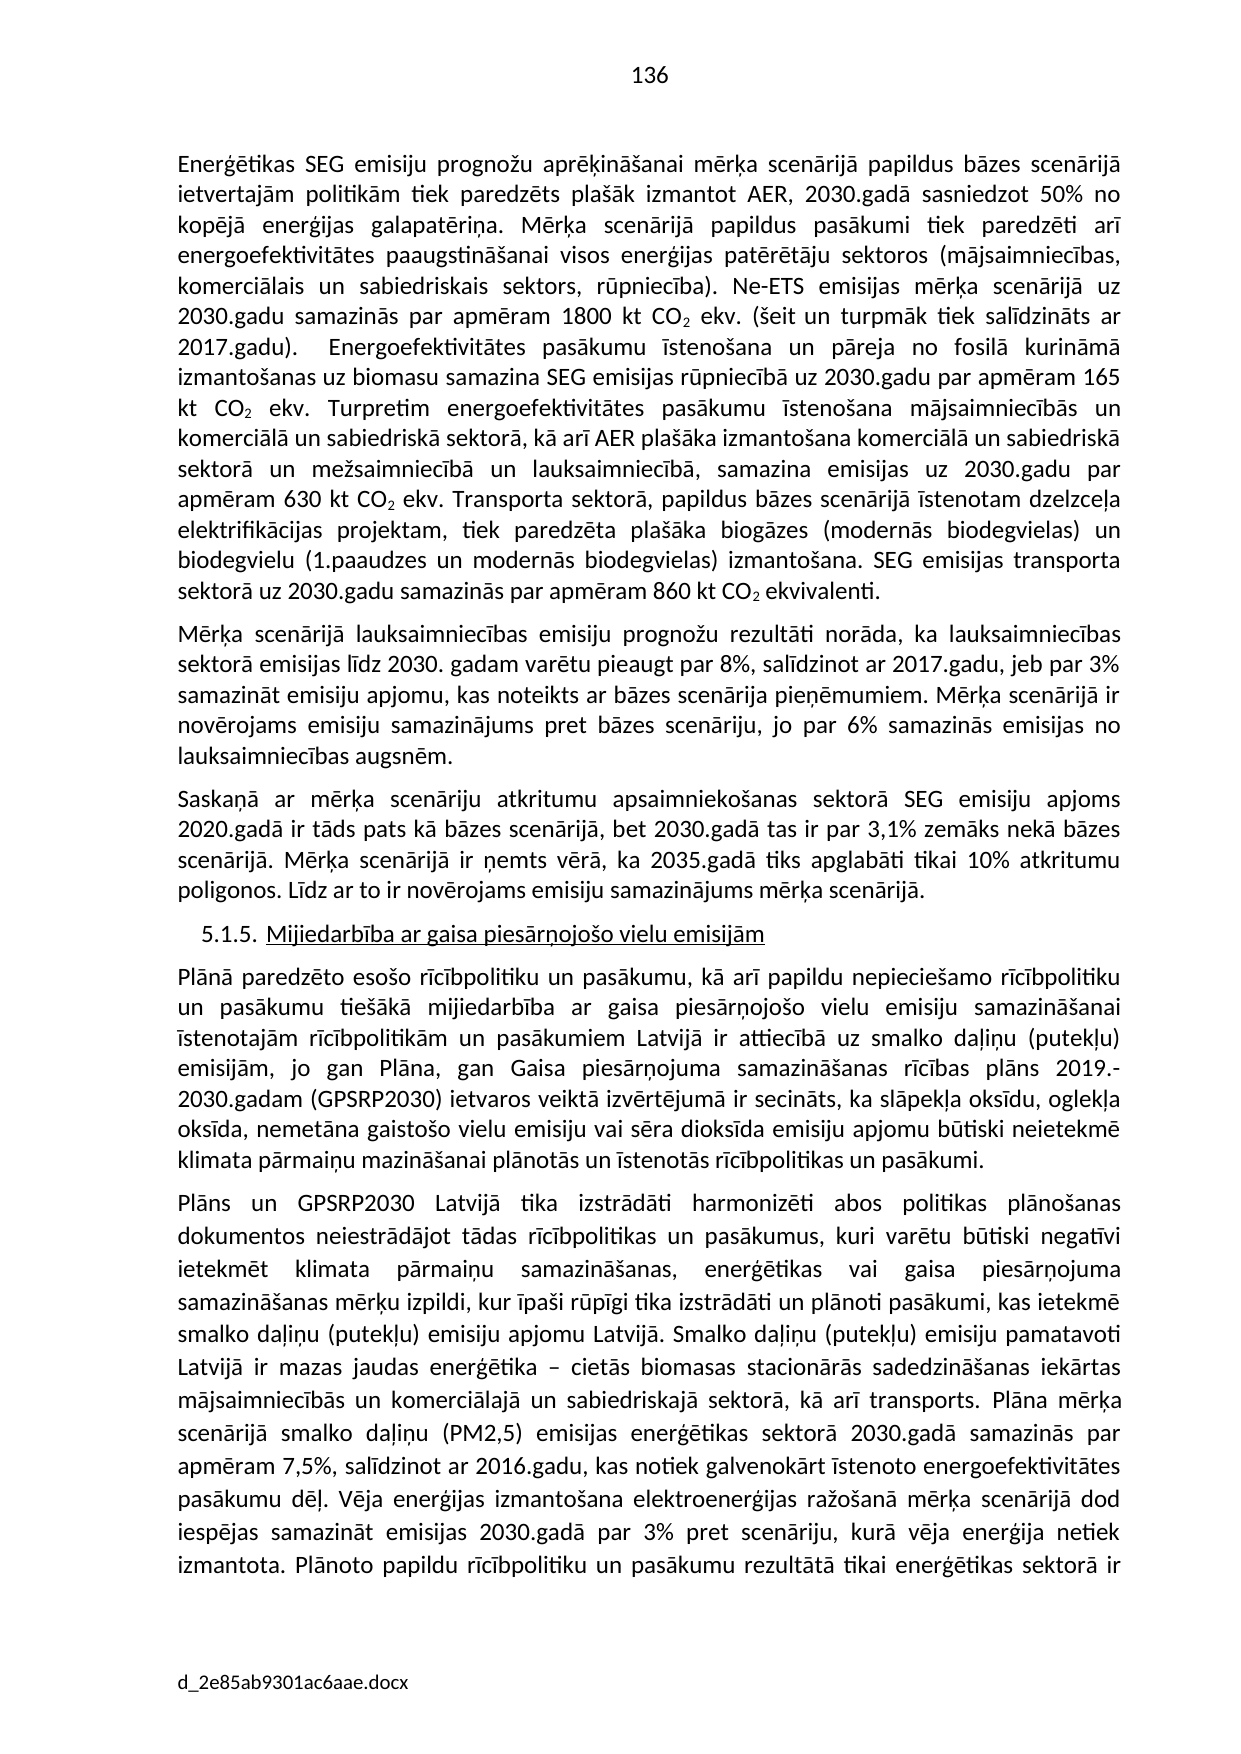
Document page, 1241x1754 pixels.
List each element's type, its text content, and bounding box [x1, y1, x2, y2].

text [177, 1187, 1122, 1579]
text Plānā paredzēto esošo rīcībpolitiku un pasākumu, kā arī papildu nepieciešamo rīcībpolitiku un pasākumu tiešākā mijiedarbība ar gaisa piesārņojošo vielu emisiju samazināšanai īstenotajām rīcībpolitikām un pasākumiem Latvijā ir attiecībā uz smalko daļiņu (putekļu) emisijām, jo gan Plāna, gan Gaisa piesārņojuma samazināšanas rīcības plāns 2019.-2030.gadam (GPSRP2030) ietvaros veiktā izvērtējumā ir secināts, ka slāpekļa oksīdu, oglekļa oksīda, nemetāna gaistošo vielu emisiju vai sēra dioksīda emisiju apjomu būtiski neietekmē klimata pārmaiņu mazināšanai plānotās un īstenotās rīcībpolitikas un pasākumi. [177, 961, 1122, 1174]
subtitle Mijiedarbība ar gaisa piesārņojošo vielu emisijām [201, 918, 1122, 948]
text Saskaņā ar mērķa scenāriju atkritumu apsaimniekošanas sektorā SEG emisiju apjoms 2020.gadā ir tāds pats kā bāzes scenārijā, bet 2030.gadā tas ir par 3,1% zemāks nekā bāzes scenārijā. Mērķa scenārijā ir ņemts vērā, ka 2035.gadā tiks apglabāti tikai 10% atkritumu poligonos. Līdz ar to ir novērojams emisiju samazinājums mērķa scenārijā. [177, 783, 1122, 905]
text Mērķa scenārijā lauksaimniecības emisiju prognožu rezultāti norāda, ka lauksaimniecības sektorā emisijas līdz 2030. gadam varētu pieaugt par 8%, salīdzinot ar 2017.gadu, jeb par 3% samazināt emisiju apjomu, kas noteikts ar bāzes scenārija pieņēmumiem. Mērķa scenārijā ir novērojams emisiju samazinājums pret bāzes scenāriju, jo par 6% samazinās emisijas no lauksaimniecības augsnēm. [177, 618, 1122, 771]
text Enerģētikas SEG emisiju prognožu aprēķināšanai mērķa scenārijā papildus bāzes scenārijā ietvertajām politikām tiek paredzēts plašāk izmantot AER, 2030.gadā sasniedzot 50% no kopējā enerģijas galapatēriņa. Mērķa scenārijā papildus pasākumi tiek paredzēti arī energoefektivitātes paaugstināšanai visos enerģijas patērētāju sektoros (mājsaimniecības, komerciālais un sabiedriskais sektors, rūpniecība). Ne-ETS emisijas mērķa scenārijā uz 2030.gadu samazinās par apmēram 1800 kt CO2 ekv. (šeit un turpmāk tiek salīdzināts ar 2017.gadu). Energoefektivitātes pasākumu īstenošana un pāreja no fosilā kurināmā izmantošanas uz biomasu samazina SEG emisijas rūpniecībā uz 2030.gadu par apmēram 165 kt CO2 ekv. Turpretim energoefektivitātes pasākumu īstenošana mājsaimniecībās un komerciālā un sabiedriskā sektorā, kā arī AER plašāka izmantošana komerciālā un sabiedriskā sektorā un mežsaimniecībā un lauksaimniecībā, samazina emisijas uz 2030.gadu par apmēram 630 kt CO2 ekv. Transporta sektorā, papildus bāzes scenārijā īstenotam dzelzceļa elektrifikācijas projektam, tiek paredzēta plašāka biogāzes (modernās biodegvielas) un biodegvielu (1.paaudzes un modernās biodegvielas) izmantošana. SEG emisijas transporta sektorā uz 2030.gadu samazinās par apmēram 860 kt CO2 ekvivalenti. [177, 148, 1122, 606]
